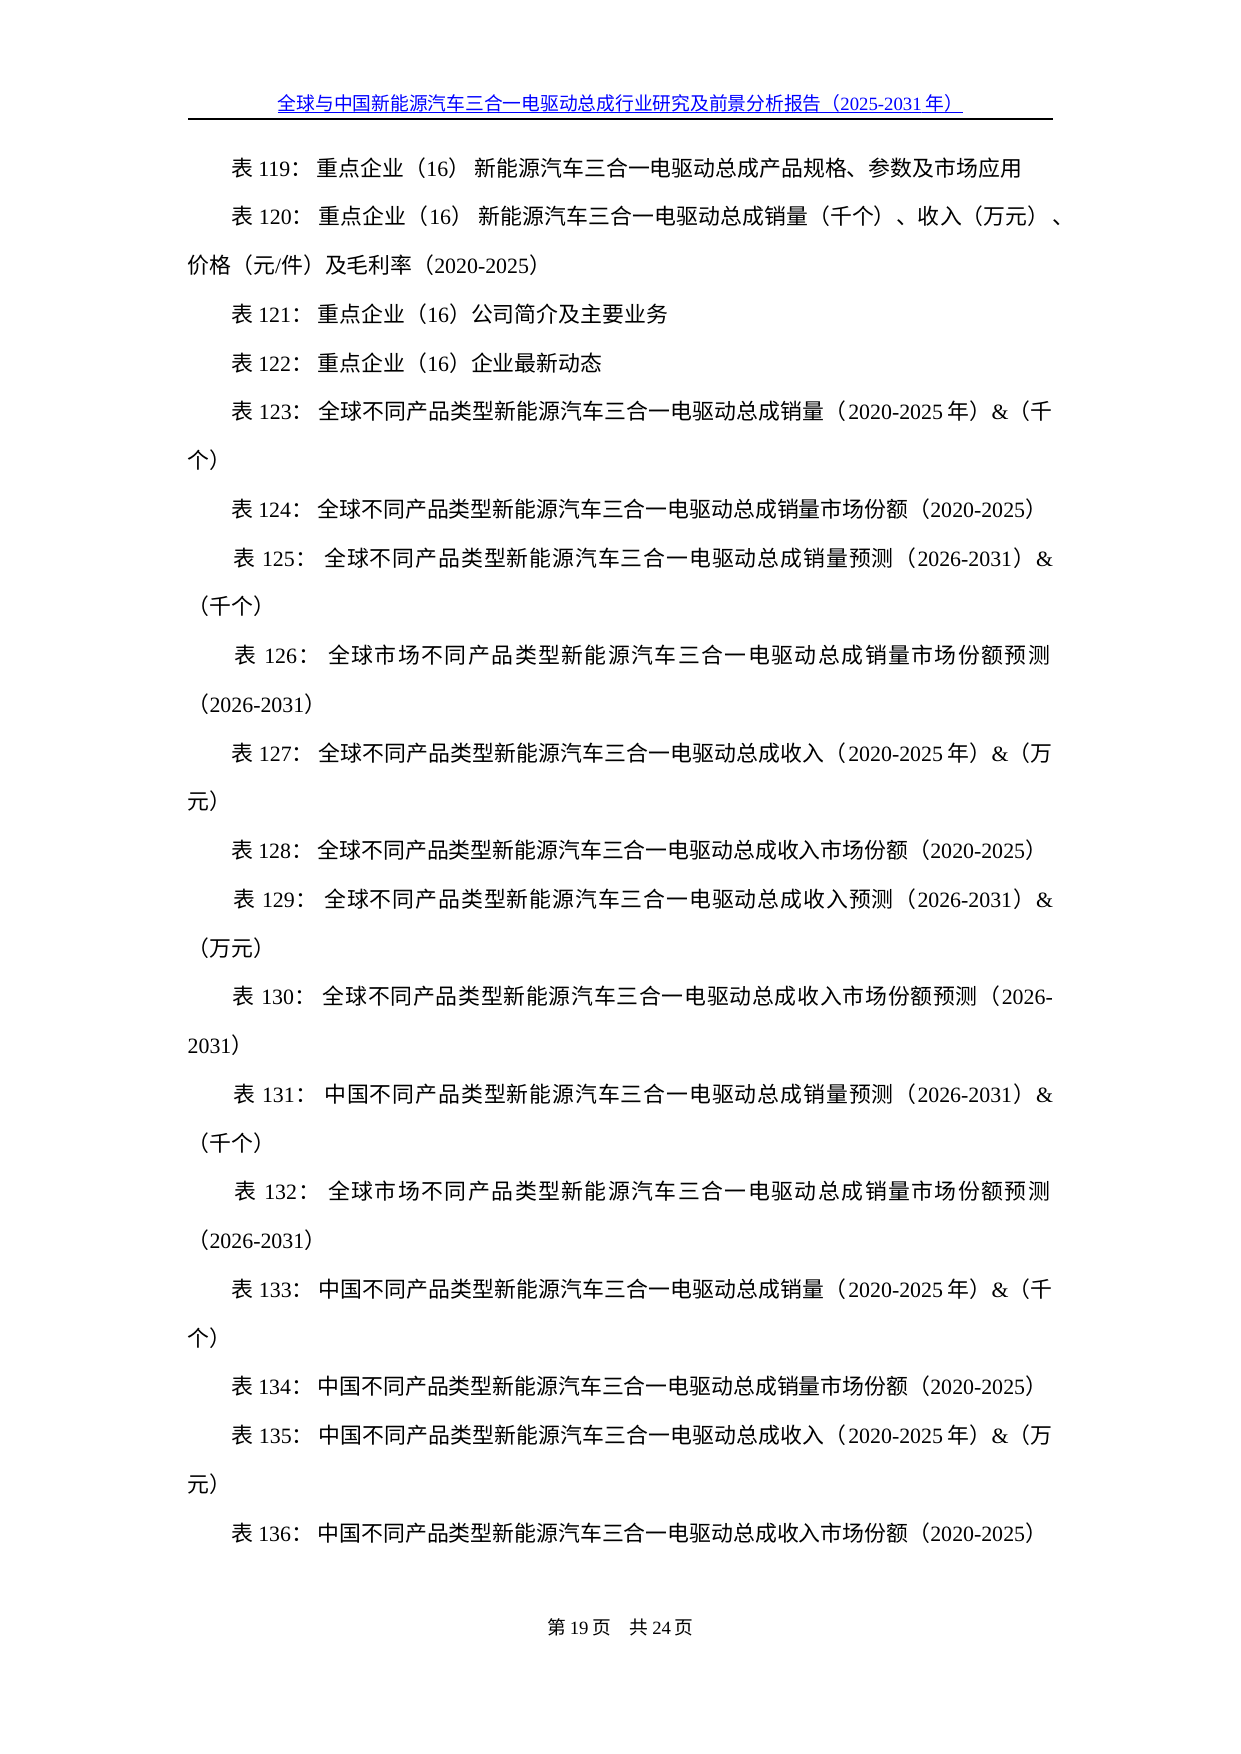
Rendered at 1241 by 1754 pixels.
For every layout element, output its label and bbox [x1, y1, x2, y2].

text [187, 150, 1053, 1548]
